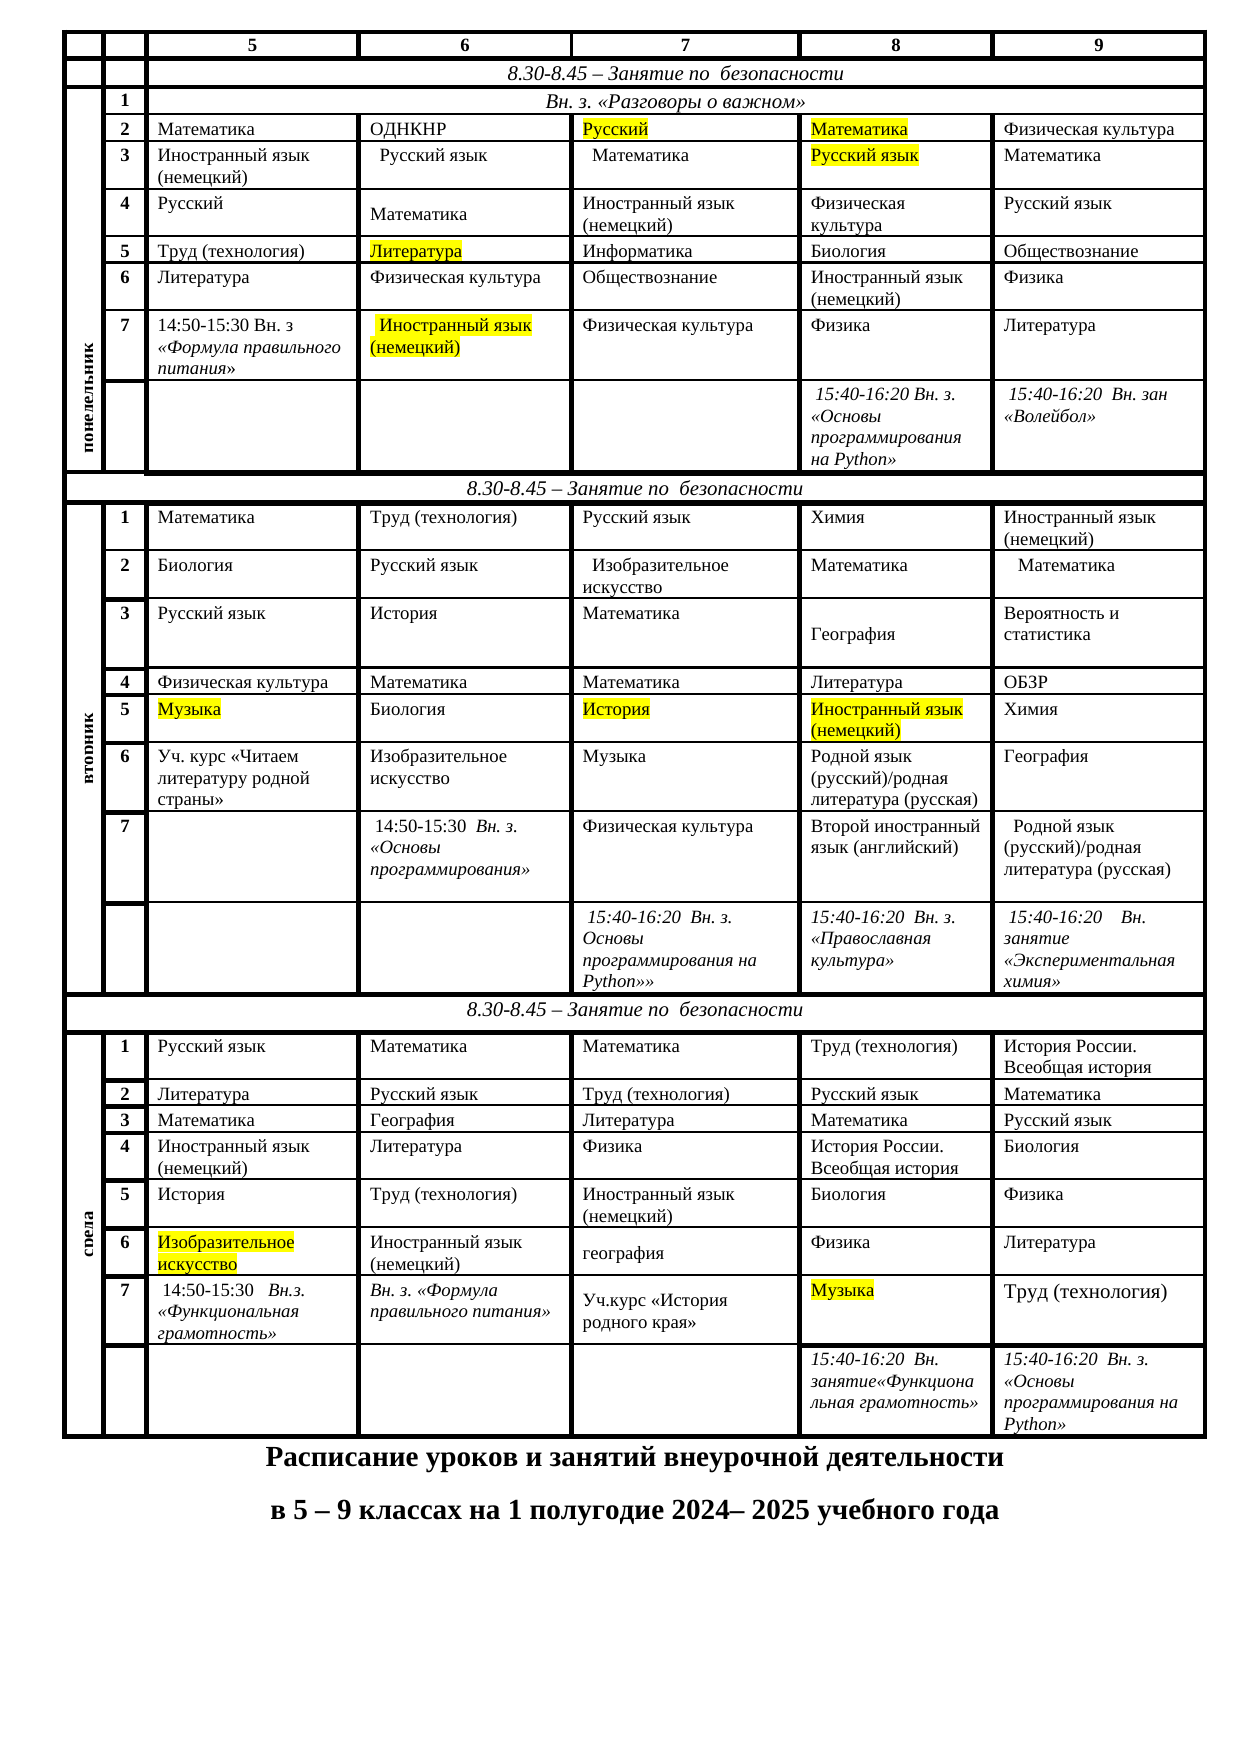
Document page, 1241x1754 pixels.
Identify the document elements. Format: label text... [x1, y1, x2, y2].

table_cell История России. Всеобщая история [995, 1035, 1203, 1078]
table_cell 6 [106, 745, 144, 810]
text Расписание уроков и занятий внеурочной деятельности [118, 1439, 1152, 1472]
table_cell Изобразительное искусство [574, 551, 797, 597]
table_cell Математика [149, 506, 356, 549]
table_cell Изобразительное искусство [149, 1228, 356, 1274]
table_cell Математика [995, 142, 1203, 187]
table_cell Физическая культура [361, 264, 569, 309]
table_cell география [574, 1228, 797, 1274]
table_cell Биология [802, 237, 990, 261]
table_cell Русский язык [802, 142, 990, 187]
table_cell [361, 1345, 569, 1434]
table_cell Вн. з. «Разговоры о важном» [149, 89, 1203, 113]
table_cell 6 [106, 1231, 144, 1274]
table_header 5 [149, 34, 356, 56]
table_cell 1 [106, 1035, 144, 1078]
table_cell Труд (технология) [361, 1180, 569, 1226]
table_cell Русский язык [361, 142, 569, 187]
table_header 6 [361, 34, 570, 56]
table_header [106, 34, 144, 56]
table_cell Труд (технология) [149, 237, 356, 261]
table_cell 15:40-16:20 Вн. з. «Основы программирования на Python» [995, 1348, 1203, 1434]
table_cell Химия [995, 695, 1203, 741]
table_cell 8.30-8.45 – Занятие по безопасности [67, 474, 1203, 500]
table_cell 15:40-16:20 Вн. зан «Волейбол» [995, 381, 1203, 469]
table_cell Русский язык [361, 1080, 569, 1104]
table_cell География [361, 1106, 569, 1131]
table_cell Литература [149, 264, 356, 309]
table_cell Математика [574, 142, 797, 187]
table_cell 3 [106, 1109, 144, 1131]
table_cell ОДНКНР [361, 115, 569, 139]
table_cell [106, 383, 144, 469]
table_cell Математика [995, 1080, 1203, 1104]
table_cell Вн. з. «Формула правильного питания» [361, 1276, 569, 1343]
table_header 9 [995, 34, 1203, 56]
table_cell Физика [574, 1133, 797, 1178]
table_cell Математика [149, 1106, 356, 1131]
table_cell Иностранный язык (немецкий) [149, 1133, 356, 1178]
table_cell Иностранный язык (немецкий) [361, 311, 569, 379]
table_cell [149, 903, 356, 992]
table_cell [149, 812, 356, 901]
table_cell Уч.курс «История родного края» [574, 1276, 797, 1343]
table_header [67, 34, 101, 56]
table_cell [149, 381, 356, 469]
table_cell 6 [106, 264, 144, 309]
table_cell Труд (технология) [995, 1276, 1203, 1343]
table_cell 7 [106, 311, 144, 379]
table_cell 14:50-15:30 Вн. з. «Основы программирования» [361, 812, 569, 901]
table_cell Литература [361, 237, 569, 261]
table_cell 15:40-16:20 Вн. з. Основы программирования на Python»» [574, 903, 797, 992]
table_cell Литература [149, 1080, 356, 1104]
table_cell Биология [995, 1133, 1203, 1178]
table_cell 14:50-15:30 Вн. з «Формула правильного питания» [149, 311, 356, 379]
table_cell Русский язык [149, 1035, 356, 1078]
table_cell Математика [995, 551, 1203, 597]
table_cell [361, 381, 569, 469]
table_cell вторник [67, 505, 101, 992]
table_cell Математика [574, 1035, 797, 1078]
table_cell Биология [802, 1180, 990, 1226]
table_cell Русский язык [995, 1106, 1203, 1131]
table_cell 15:40-16:20 Вн. занятие «Экспериментальная химия» [995, 903, 1203, 992]
table_cell 15:40-16:20 Вн. занятие«Функциональная грамотность» [802, 1348, 990, 1434]
table_cell 2 [106, 1083, 144, 1104]
table_cell Иностранный язык (немецкий) [574, 1180, 797, 1226]
table_cell Труд (технология) [802, 1035, 990, 1078]
table_cell Литература [995, 311, 1203, 379]
table_cell Биология [361, 695, 569, 741]
table_cell Литература [802, 669, 990, 693]
table_cell Математика [361, 669, 569, 693]
table_cell История [361, 599, 569, 666]
table_cell [106, 61, 144, 84]
table_cell Математика [802, 115, 990, 139]
text в 5 – 9 классах на 1 полугодие 2024– 2025 учебного года [118, 1492, 1152, 1525]
table_cell Русский [149, 190, 356, 235]
table_cell 7 [106, 1279, 144, 1343]
table_cell История [574, 695, 797, 741]
table_cell среда [67, 1035, 101, 1434]
table_cell понедельник [67, 89, 101, 469]
table_cell Второй иностранный язык (английский) [802, 812, 990, 901]
table_cell Физическая культура [802, 190, 990, 235]
table_cell 15:40-16:20 Вн. з. «Православная культура» [802, 903, 990, 992]
table_cell Литература [995, 1228, 1203, 1274]
table_cell [106, 906, 144, 992]
table_cell Русский язык [149, 599, 356, 666]
table_cell Труд (технология) [361, 506, 569, 549]
table_cell Математика [802, 1106, 990, 1131]
table_cell 2 [106, 115, 144, 139]
table_cell 1 [106, 89, 144, 113]
table_cell Физическая культура [574, 311, 797, 379]
table_cell Иностранный язык (немецкий) [361, 1228, 569, 1274]
table_cell 8.30-8.45 – Занятие по безопасности [149, 61, 1203, 84]
table_cell Музыка [149, 695, 356, 741]
table_cell Математика [802, 551, 990, 597]
table_header 7 [573, 34, 797, 56]
table_cell Уч. курс «Читаем литературу родной страны» [149, 743, 356, 810]
table_cell Физика [995, 264, 1203, 309]
table_cell [361, 903, 569, 992]
table_cell Родной язык (русский)/родная литература (русская) [995, 812, 1203, 901]
table_cell Физика [995, 1180, 1203, 1226]
table_cell История [149, 1180, 356, 1226]
table_cell Физическая культура [995, 115, 1203, 139]
table_cell Русский язык [574, 506, 797, 549]
table_cell 7 [106, 815, 144, 901]
table_cell Математика [574, 669, 797, 693]
table_cell 8.30-8.45 – Занятие по безопасности [67, 997, 1203, 1030]
table_cell 5 [106, 237, 144, 261]
table_cell 2 [106, 551, 144, 597]
table_cell Иностранный язык (немецкий) [574, 190, 797, 235]
table_cell 14:50-15:30 Вн.з. «Функциональная грамотность» [149, 1276, 356, 1343]
table_cell Математика [149, 115, 356, 139]
table_cell Труд (технология) [574, 1080, 797, 1104]
table_cell География [802, 599, 990, 666]
table_cell Литература [361, 1133, 569, 1178]
table_cell Математика [361, 1035, 569, 1078]
table_cell Изобразительное искусство [361, 743, 569, 810]
table_cell [574, 1345, 797, 1434]
table_cell 4 [106, 671, 144, 693]
table_cell Вероятность и статистика [995, 599, 1203, 666]
table_cell 3 [106, 602, 144, 666]
table_cell Иностранный язык (немецкий) [995, 506, 1203, 549]
table_cell Биология [149, 551, 356, 597]
table_cell Иностранный язык (немецкий) [802, 695, 990, 741]
table_cell Физическая культура [149, 669, 356, 693]
table_cell Литература [574, 1106, 797, 1131]
table_cell Музыка [802, 1276, 990, 1343]
table_cell Обществознание [995, 237, 1203, 261]
table_cell Физика [802, 311, 990, 379]
table_cell Обществознание [574, 264, 797, 309]
table_cell История России. Всеобщая история [802, 1133, 990, 1178]
table_cell [67, 61, 101, 84]
table_cell 5 [106, 697, 144, 741]
table_cell 15:40-16:20 Вн. з. «Основы программирования на Python» [802, 381, 990, 469]
table_cell Музыка [574, 743, 797, 810]
table_cell [149, 1345, 356, 1434]
table_cell [574, 381, 797, 469]
table_cell ОБЗР [995, 669, 1203, 693]
table_cell Русский [574, 115, 797, 139]
table_cell Информатика [574, 237, 797, 261]
table_cell Русский язык [995, 190, 1203, 235]
table_cell Физика [802, 1228, 990, 1274]
table_cell Математика [574, 599, 797, 666]
table_cell Иностранный язык (немецкий) [149, 142, 356, 187]
table_cell 5 [106, 1183, 144, 1226]
table_cell Русский язык [361, 551, 569, 597]
table_cell Физическая культура [574, 812, 797, 901]
table_cell Химия [802, 506, 990, 549]
table_cell Родной язык (русский)/родная литература (русская) [802, 743, 990, 810]
table_header 8 [802, 34, 990, 56]
table_cell Иностранный язык (немецкий) [802, 264, 990, 309]
table_cell Русский язык [802, 1080, 990, 1104]
table_cell [106, 1348, 144, 1434]
table_cell География [995, 743, 1203, 810]
table_cell 1 [106, 505, 144, 549]
table_cell 4 [106, 1135, 144, 1178]
table_cell 3 [106, 142, 144, 187]
table_cell 4 [106, 190, 144, 235]
table_cell Математика [361, 190, 569, 235]
